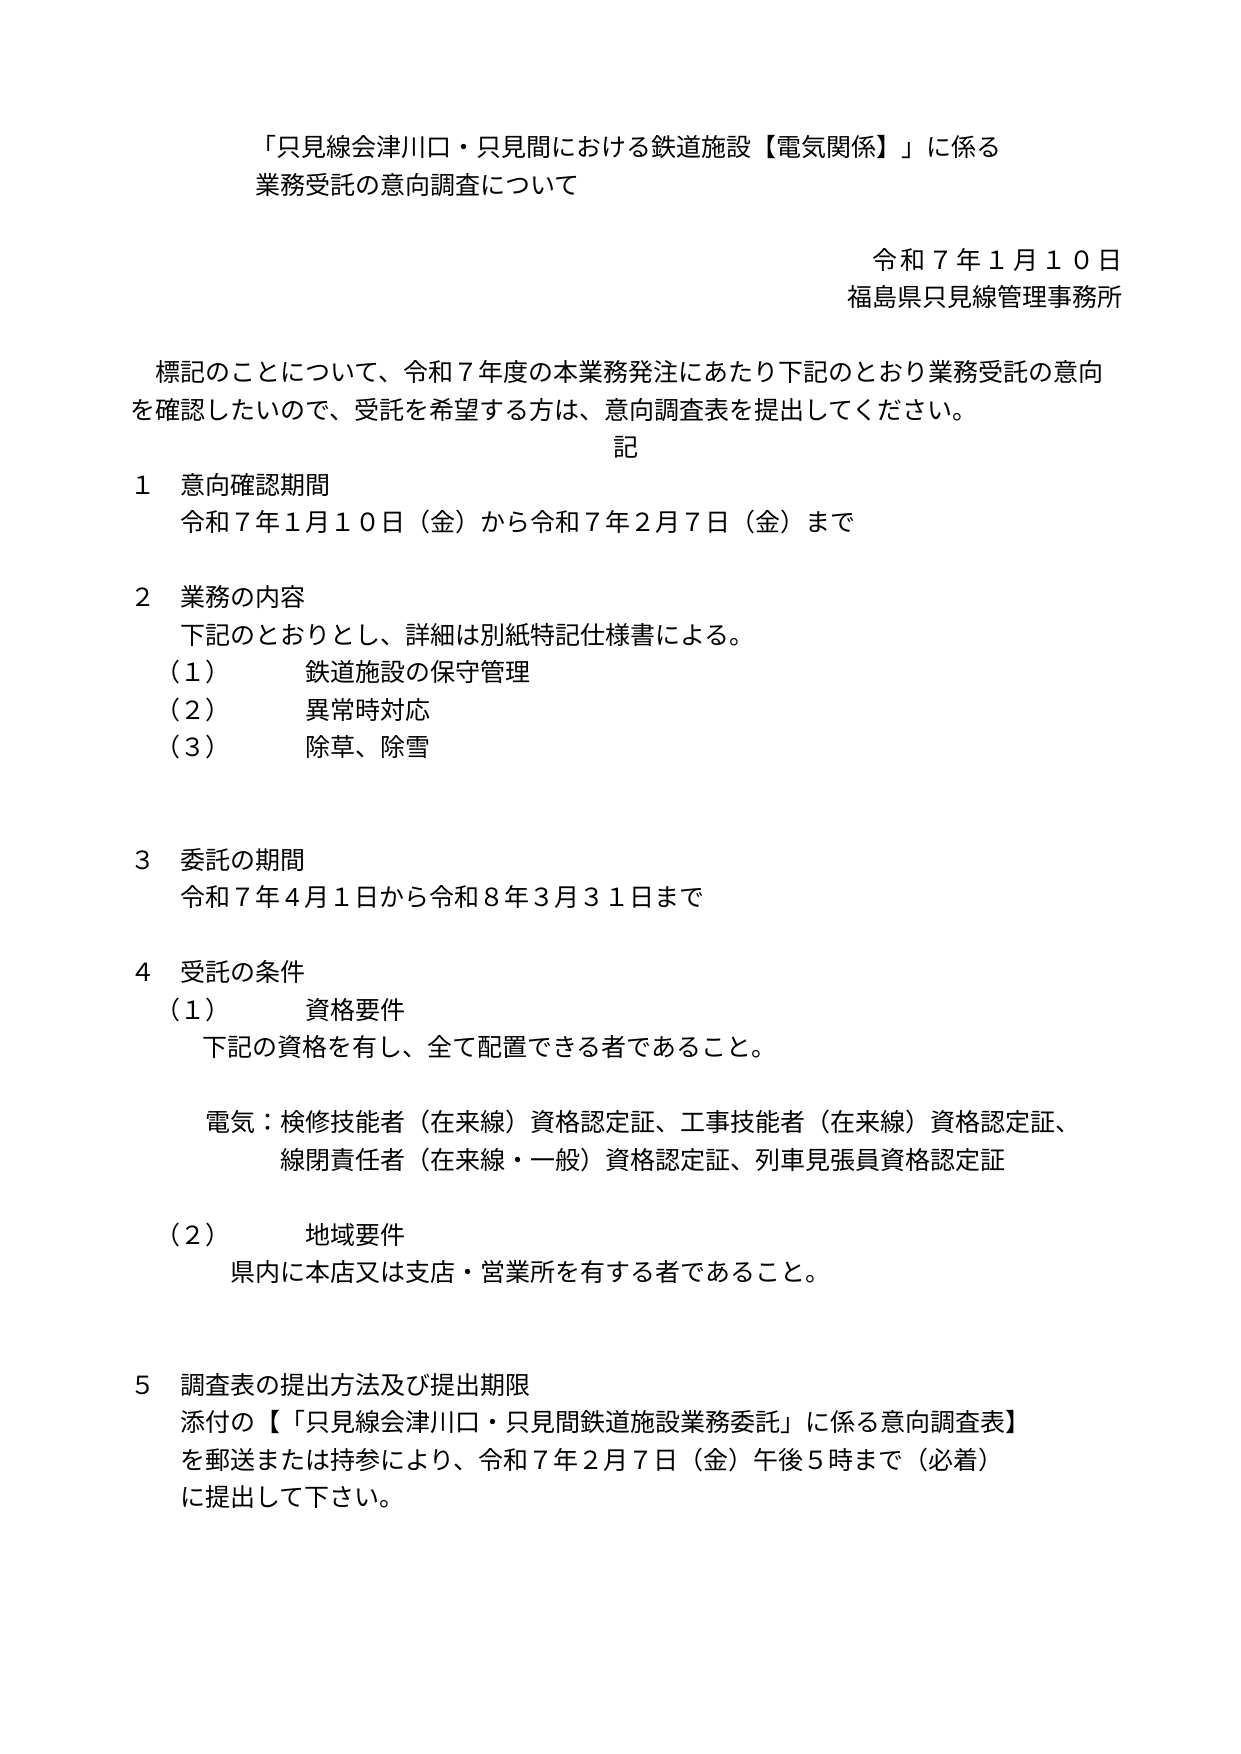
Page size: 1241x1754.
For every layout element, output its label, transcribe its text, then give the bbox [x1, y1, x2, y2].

subtitle 記 [130, 427, 1122, 464]
text ５ 調査表の提出方法及び提出期限 [130, 1364, 1122, 1402]
text 令和７年１月１０日（金）から令和７年２月７日（金）まで [130, 502, 1122, 539]
text ４ 受託の条件 [130, 952, 1122, 989]
text 下記のとおりとし、詳細は別紙特記仕様書による。 [130, 614, 1122, 652]
text 「只見線会津川口・只見間における鉄道施設【電気関係】」に係る [130, 127, 1122, 164]
list 除草、除雪 [155, 727, 1122, 764]
text １ 意向確認期間 [130, 464, 1122, 502]
text 下記の資格を有し、全て配置できる者であること。 [152, 1027, 1122, 1064]
text ３ 委託の期間 [130, 839, 1122, 877]
text 令和７年１月１０日 [130, 239, 1122, 277]
text 標記のことについて、令和７年度の本業務発注にあたり下記のとおり業務受託の意向を確認したいので、受託を希望する方は、意向調査表を提出してください。 [130, 352, 1122, 427]
list 異常時対応 [155, 689, 1122, 727]
text 福島県只見線管理事務所 [130, 277, 1122, 314]
text に提出して下さい。 [130, 1477, 1122, 1514]
text 業務受託の意向調査について [130, 164, 1122, 202]
text ２ 業務の内容 [130, 577, 1122, 614]
list 資格要件 [155, 989, 1122, 1027]
text 令和７年4月１日から令和８年３月３１日まで [130, 877, 1122, 914]
text 添付の【「只見線会津川口・只見間鉄道施設業務委託」に係る意向調査表】 [130, 1402, 1122, 1439]
text を郵送または持参により、令和７年２月７日（金）午後５時まで（必着） [130, 1439, 1122, 1477]
text 電気：検修技能者（在来線）資格認定証、工事技能者（在来線）資格認定証、 [130, 1102, 1122, 1139]
list 地域要件 [155, 1214, 1122, 1252]
text 線閉責任者（在来線・一般）資格認定証、列車見張員資格認定証 [130, 1139, 1122, 1177]
list 鉄道施設の保守管理 [155, 652, 1122, 689]
text 県内に本店又は支店・営業所を有する者であること。 [130, 1252, 1122, 1289]
